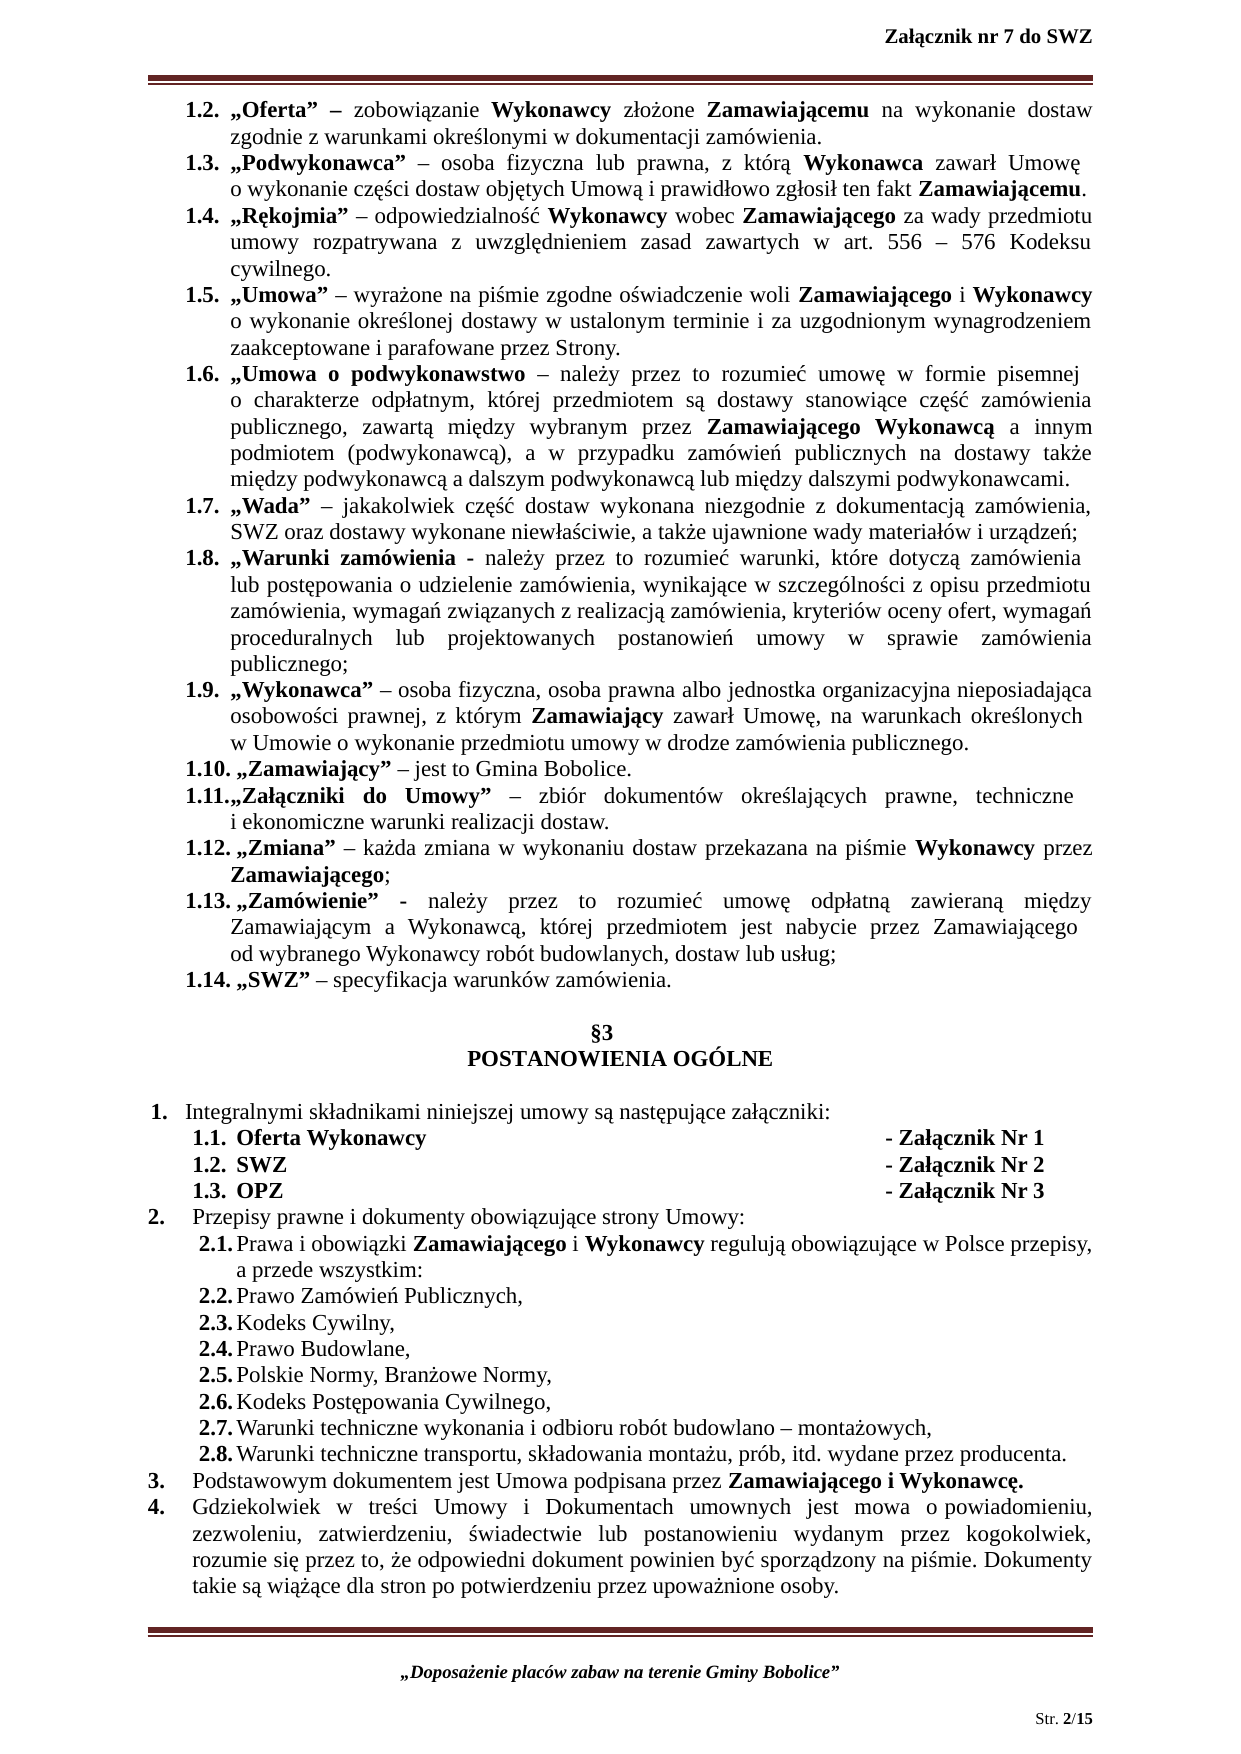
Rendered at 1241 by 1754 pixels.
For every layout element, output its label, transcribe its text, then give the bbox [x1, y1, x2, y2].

list OPZ - Załącznik Nr 3 [192, 1177, 1093, 1203]
list „Załączniki do Umowy” – zbiór dokumentów określających prawne, techniczne i ekonomiczne warunki realizacji dostaw. [185, 782, 1093, 834]
list Polskie Normy, Branżowe Normy, [199, 1361, 1093, 1388]
list „Zamówienie” - należy przez to rozumieć umowę odpłatną zawieraną między Zamawiającym a Wykonawcą, której przedmiotem jest nabycie przez Zamawiającego od wybranego Wykonawcy robót budowlanych, dostaw lub usług; [185, 887, 1093, 966]
list „Umowa o podwykonawstwo – należy przez to rozumieć umowę w formie pisemnej o charakterze odpłatnym, której przedmiotem są dostawy stanowiące część zamówienia publicznego, zawartą między wybranym przez Zamawiającego Wykonawcą a innym podmiotem (podwykonawcą), a w przypadku zamówień publicznych na dostawy także między podwykonawcą a dalszym podwykonawcą lub między dalszymi podwykonawcami. [185, 360, 1093, 492]
text §3 [558, 1019, 1093, 1045]
list Podstawowym dokumentem jest Umowa podpisana przez Zamawiającego i Wykonawcę. [148, 1467, 1093, 1493]
list „Wykonawca” – osoba fizyczna, osoba prawna albo jednostka organizacyjna nieposiadająca osobowości prawnej, z którym Zamawiający zawarł Umowę, na warunkach określonych w Umowie o wykonanie przedmiotu umowy w drodze zamówienia publicznego. [185, 676, 1093, 755]
list „Warunki zamówienia - należy przez to rozumieć warunki, które dotyczą zamówienia lub postępowania o udzielenie zamówienia, wynikające w szczególności z opisu przedmiotu zamówienia, wymagań związanych z realizacją zamówienia, kryteriów oceny ofert, wymagań proceduralnych lub projektowanych postanowień umowy w sprawie zamówienia publicznego; [185, 544, 1093, 676]
list „Oferta” – zobowiązanie Wykonawcy złożone Zamawiającemu na wykonanie dostaw zgodnie z warunkami określonymi w dokumentacji zamówienia. [185, 96, 1093, 149]
list „Zamawiający” – jest to Gmina Bobolice. [185, 755, 1093, 782]
list SWZ - Załącznik Nr 2 [192, 1151, 1093, 1177]
list Oferta Wykonawcy - Załącznik Nr 1 [192, 1124, 1093, 1151]
list Kodeks Cywilny, [199, 1309, 1093, 1335]
list Prawa i obowiązki Zamawiającego i Wykonawcy regulują obowiązujące w Polsce przepisy, a przede wszystkim: [199, 1230, 1093, 1282]
list Przepisy prawne i dokumenty obowiązujące strony Umowy: [148, 1203, 1093, 1230]
list „Zmiana” – każda zmiana w wykonaniu dostaw przekazana na piśmie Wykonawcy przez Zamawiającego; [185, 834, 1093, 887]
text POSTANOWIENIA OGÓLNE [148, 1045, 1093, 1072]
list Kodeks Postępowania Cywilnego, [199, 1388, 1093, 1414]
text 1. Integralnymi składnikami niniejszej umowy są następujące załączniki: [150, 1098, 1093, 1124]
list Warunki techniczne transportu, składowania montażu, prób, itd. wydane przez producenta. [199, 1441, 1093, 1467]
list „Podwykonawca” – osoba fizyczna lub prawna, z którą Wykonawca zawarł Umowę o wykonanie części dostaw objętych Umową i prawidłowo zgłosił ten fakt Zamawiającemu. [185, 149, 1093, 202]
list Prawo Zamówień Publicznych, [199, 1282, 1093, 1309]
list „Umowa” – wyrażone na piśmie zgodne oświadczenie woli Zamawiającego i Wykonawcy o wykonanie określonej dostawy w ustalonym terminie i za uzgodnionym wynagrodzeniem zaakceptowane i parafowane przez Strony. [185, 281, 1093, 360]
list „Wada” – jakakolwiek część dostaw wykonana niezgodnie z dokumentacją zamówienia, SWZ oraz dostawy wykonane niewłaściwie, a także ujawnione wady materiałów i urządzeń; [185, 492, 1093, 544]
list Prawo Budowlane, [199, 1335, 1093, 1361]
list „Rękojmia” – odpowiedzialność Wykonawcy wobec Zamawiającego za wady przedmiotu umowy rozpatrywana z uwzględnieniem zasad zawartych w art. 556 – 576 Kodeksu cywilnego. [185, 202, 1093, 281]
list Warunki techniczne wykonania i odbioru robót budowlano – montażowych, [199, 1414, 1093, 1441]
list Gdziekolwiek w treści Umowy i Dokumentach umownych jest mowa o powiadomieniu, zezwoleniu, zatwierdzeniu, świadectwie lub postanowieniu wydanym przez kogokolwiek, rozumie się przez to, że odpowiedni dokument powinien być sporządzony na piśmie. Dokumenty takie są wiążące dla stron po potwierdzeniu przez upoważnione osoby. [148, 1493, 1093, 1599]
list „SWZ” – specyfikacja warunków zamówienia. [185, 966, 1093, 992]
